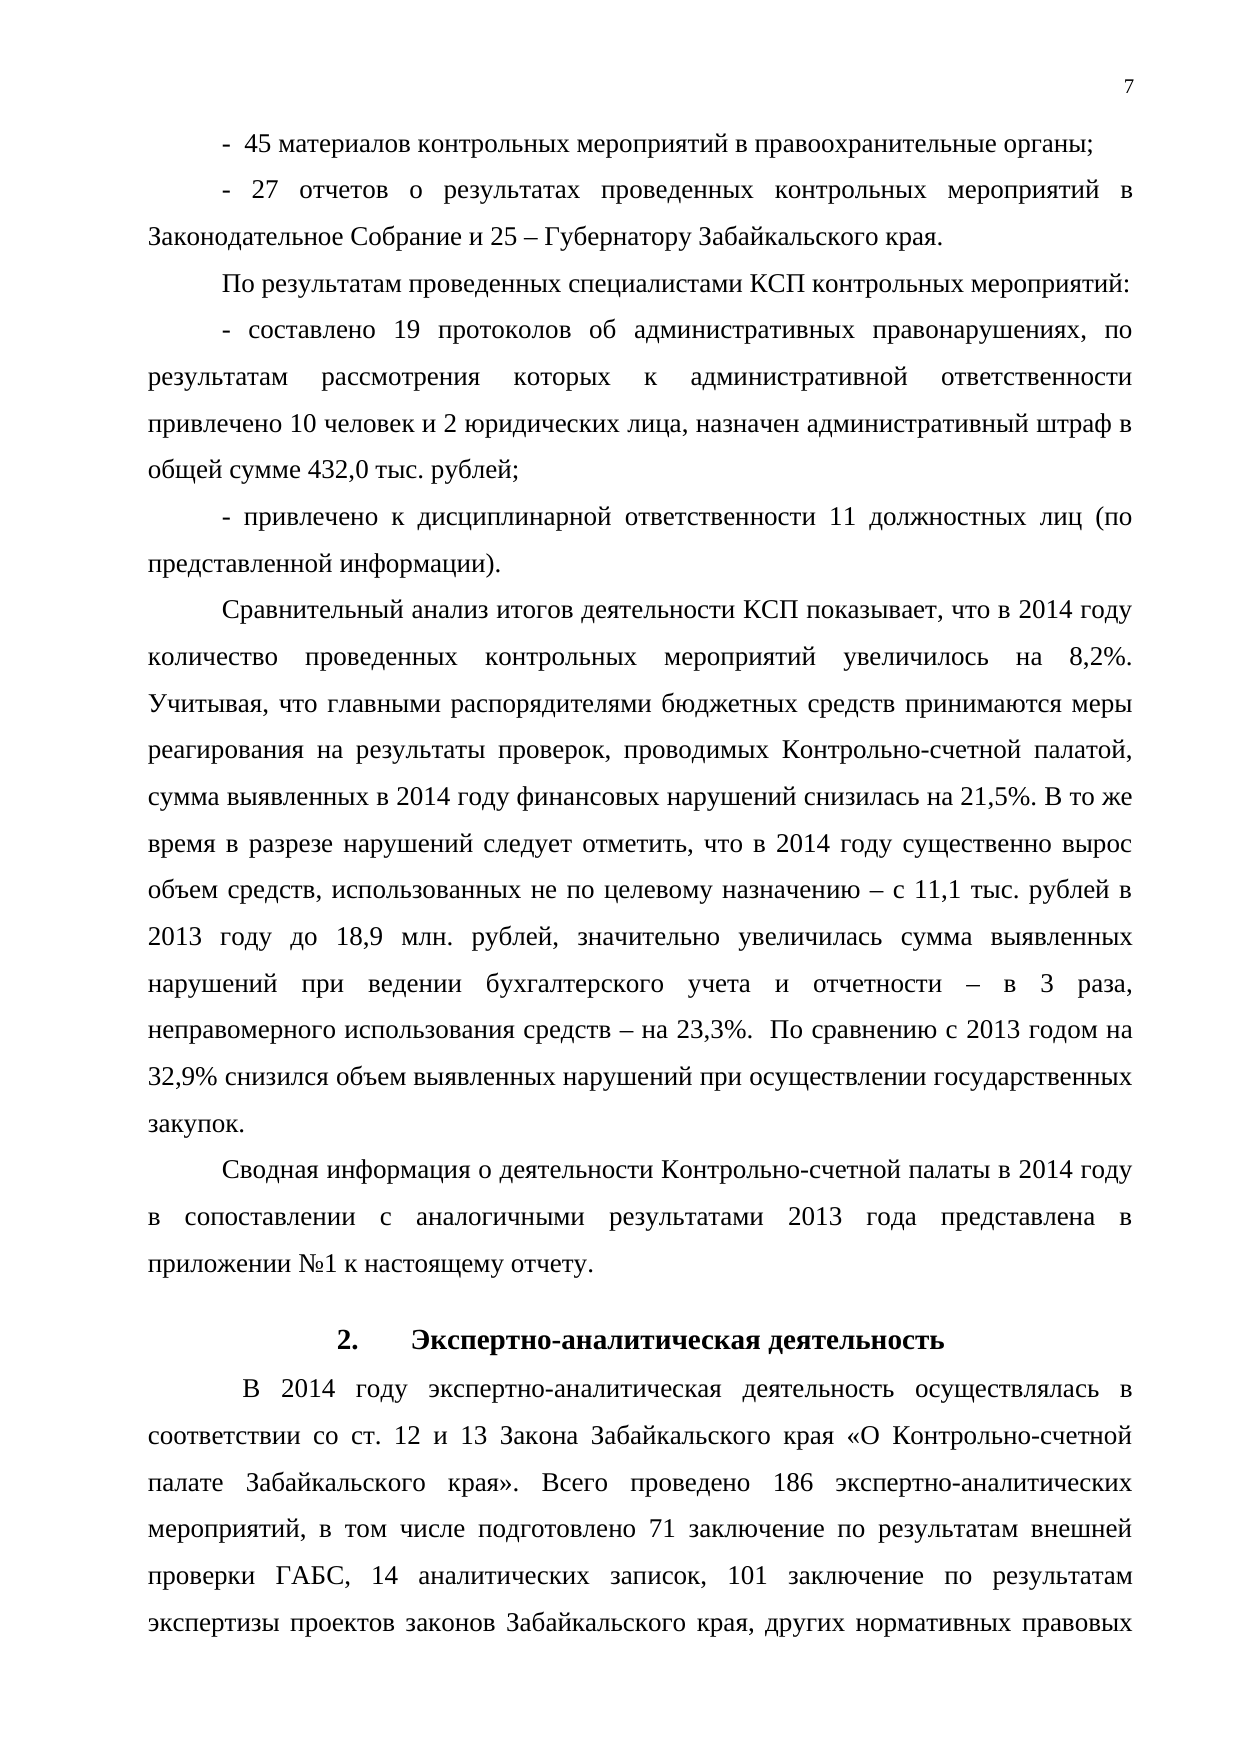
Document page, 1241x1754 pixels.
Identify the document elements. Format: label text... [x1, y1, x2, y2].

text Сводная информация о деятельности Контрольно-счетной палаты в 2014 году в сопоставлении с аналогичными результатами 2013 года представлена в приложении №1 к настоящему отчету. [148, 1153, 1134, 1278]
list - 27 отчетов о результатах проведенных контрольных мероприятий в Законодательное Собрание и 25 – Губернатору Забайкальского края. [148, 173, 1134, 251]
list - составлено 19 протоколов об административных правонарушениях, по результатам рассмотрения которых к административной ответственности привлечено 10 человек и 2 юридических лица, назначен административный штраф в общей сумме 432,0 тыс. рублей; [148, 313, 1134, 484]
text Сравнительный анализ итогов деятельности КСП показывает, что в 2014 году количество проведенных контрольных мероприятий увеличилось на 8,2%. Учитывая, что главными распорядителями бюджетных средств принимаются меры реагирования на результаты проверок, проводимых Контрольно-счетной палатой, сумма выявленных в 2014 году финансовых нарушений снизилась на 21,5%. В то же время в разрезе нарушений следует отметить, что в 2014 году существенно вырос объем средств, использованных не по целевому назначению – с 11,1 тыс. рублей в 2013 году до 18,9 млн. рублей, значительно увеличилась сумма выявленных нарушений при ведении бухгалтерского учета и отчетности – в 3 раза, неправомерного использования средств – на 23,3%. По сравнению с 2013 годом на 32,9% снизился объем выявленных нарушений при осуществлении государственных закупок. [148, 593, 1134, 1138]
list - привлечено к дисциплинарной ответственности 11 должностных лиц (по представленной информации). [148, 500, 1134, 578]
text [148, 1372, 1134, 1637]
list Экспертно-аналитическая деятельность [148, 1322, 1134, 1356]
list - 45 материалов контрольных мероприятий в правоохранительные органы; [148, 127, 1134, 158]
list По результатам проведенных специалистами КСП контрольных мероприятий: [148, 267, 1134, 298]
